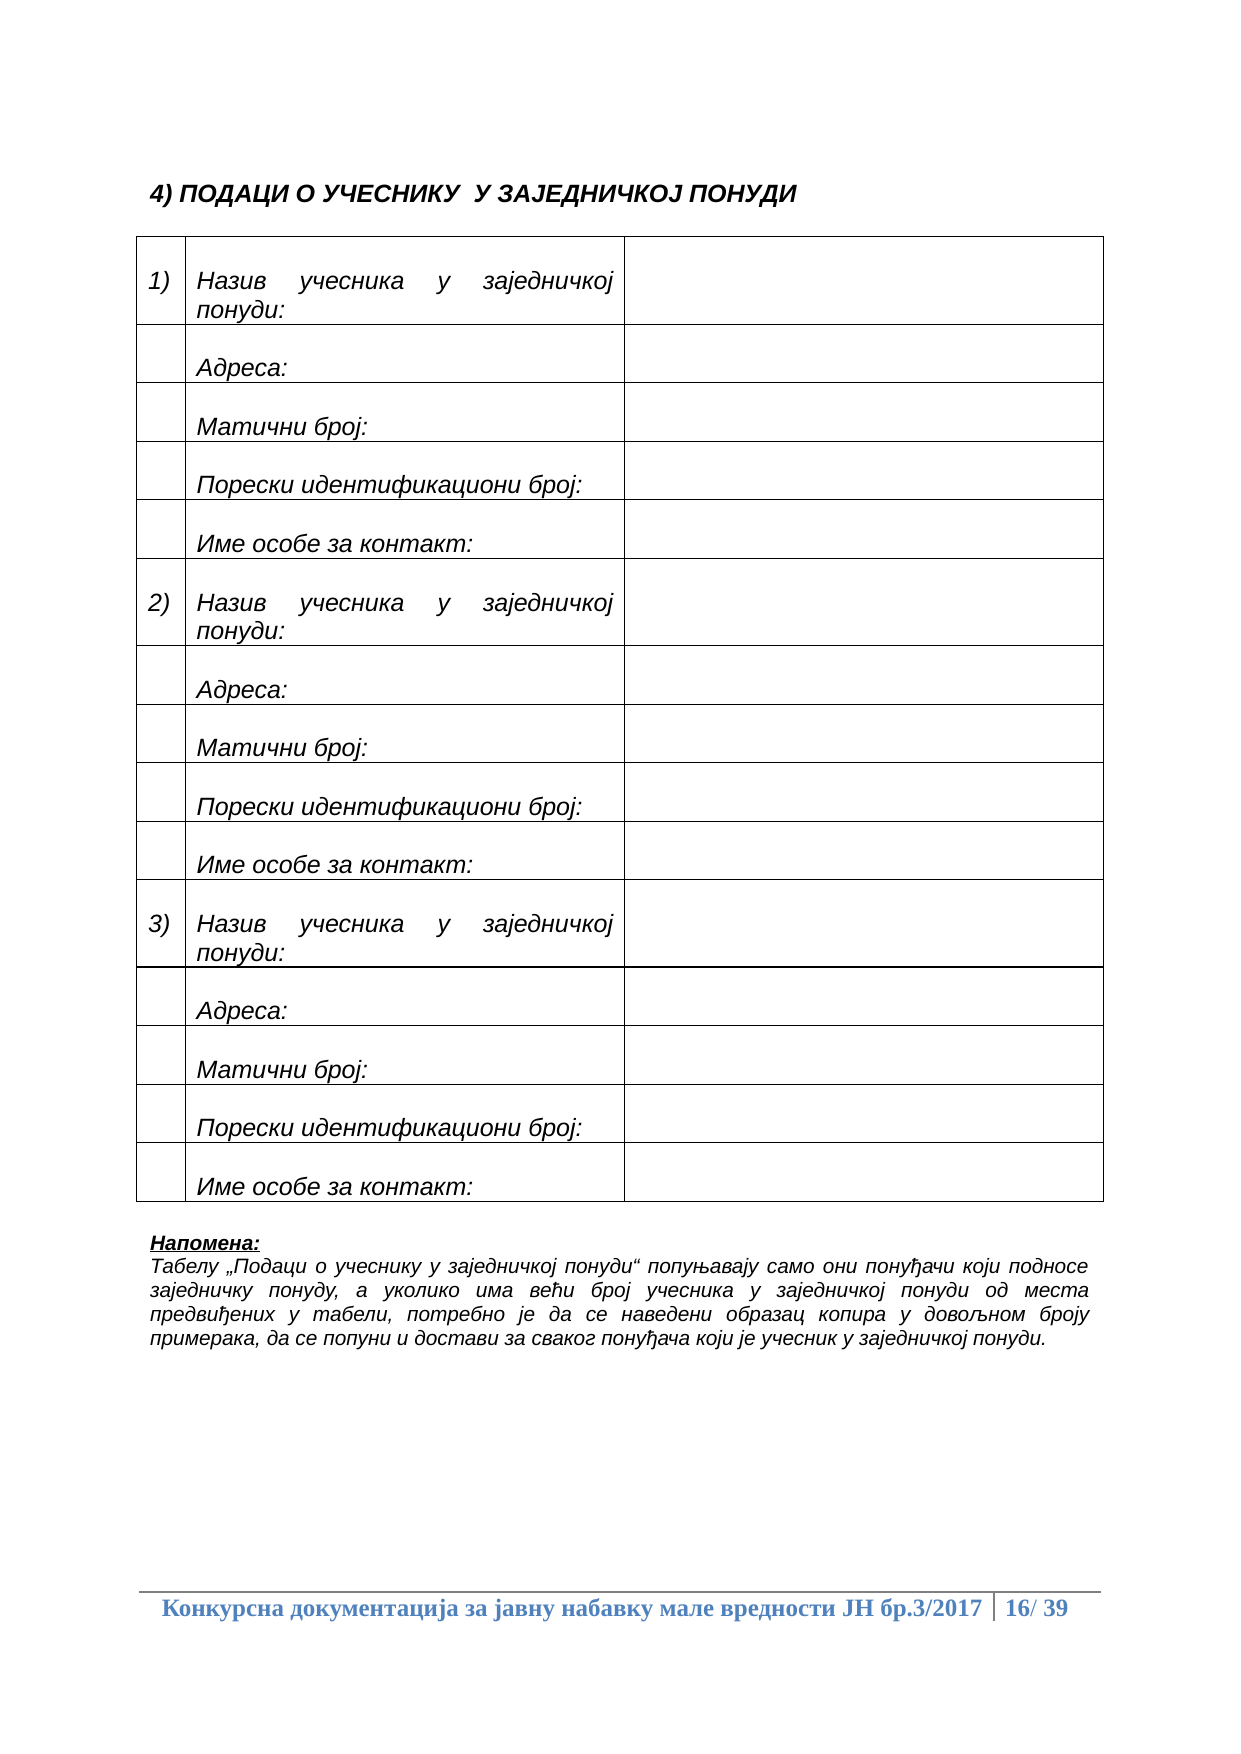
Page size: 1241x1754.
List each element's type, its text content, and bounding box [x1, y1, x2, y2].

table_cell Адреса: [186, 325, 624, 382]
table_cell [625, 763, 1103, 821]
text 4) ПОДАЦИ О УЧЕСНИКУ У ЗАЈЕДНИЧКОЈ ПОНУДИ [150, 179, 1090, 207]
table_header Назив учесника у заједничкој понуди: [186, 237, 624, 323]
table_cell Матични број: [186, 1026, 624, 1083]
table_header 1) [137, 237, 185, 323]
table_cell [625, 880, 1103, 966]
table_cell [137, 1085, 185, 1142]
table_cell [137, 763, 185, 821]
table_cell [137, 646, 185, 703]
table_cell Порески идентификациони број: [186, 1085, 624, 1142]
text Напомена: [150, 1230, 1090, 1254]
table_cell [625, 646, 1103, 703]
table_cell [137, 383, 185, 441]
table_cell [137, 1026, 185, 1083]
table_cell Матични број: [186, 383, 624, 441]
table_cell 2) [137, 559, 185, 645]
table_cell [625, 968, 1103, 1025]
table_cell [137, 500, 185, 558]
table_cell [137, 325, 185, 382]
table_header [625, 237, 1103, 323]
table_cell Матични број: [186, 705, 624, 762]
table_cell Име особе за контакт: [186, 822, 624, 879]
table_cell [625, 705, 1103, 762]
table_cell [625, 500, 1103, 558]
table_cell Назив учесника у заједничкој понуди: [186, 559, 624, 645]
table_cell [625, 325, 1103, 382]
table_cell Порески идентификациони број: [186, 763, 624, 821]
table_cell Име особе за контакт: [186, 1143, 624, 1201]
table_cell [625, 822, 1103, 879]
table_cell [137, 1143, 185, 1201]
table_cell 3) [137, 880, 185, 966]
table_cell [137, 442, 185, 499]
table_cell [625, 1085, 1103, 1142]
table_cell Назив учесника у заједничкој понуди: [186, 880, 624, 966]
table_cell [625, 442, 1103, 499]
table_cell [137, 822, 185, 879]
table_cell [625, 559, 1103, 645]
table_cell [625, 1143, 1103, 1201]
text Табелу „Подаци о учеснику у заједничкој понуди“ попуњавају само они понуђачи који подносе заједничку понуду, а уколико има већи број учесника у заједничкој понуди од места предвиђених у табели, потребно је да се наведени образац копира у довољном броју примерака, да се попуни и достави за сваког понуђача који је учесник у заједничкој понуди. [150, 1254, 1090, 1350]
table_cell [625, 383, 1103, 441]
table_cell Адреса: [186, 646, 624, 703]
table_cell Име особе за контакт: [186, 500, 624, 558]
table_cell Адреса: [186, 968, 624, 1025]
table_cell [137, 705, 185, 762]
table_cell Порески идентификациони број: [186, 442, 624, 499]
table_cell [137, 968, 185, 1025]
table_cell [625, 1026, 1103, 1083]
